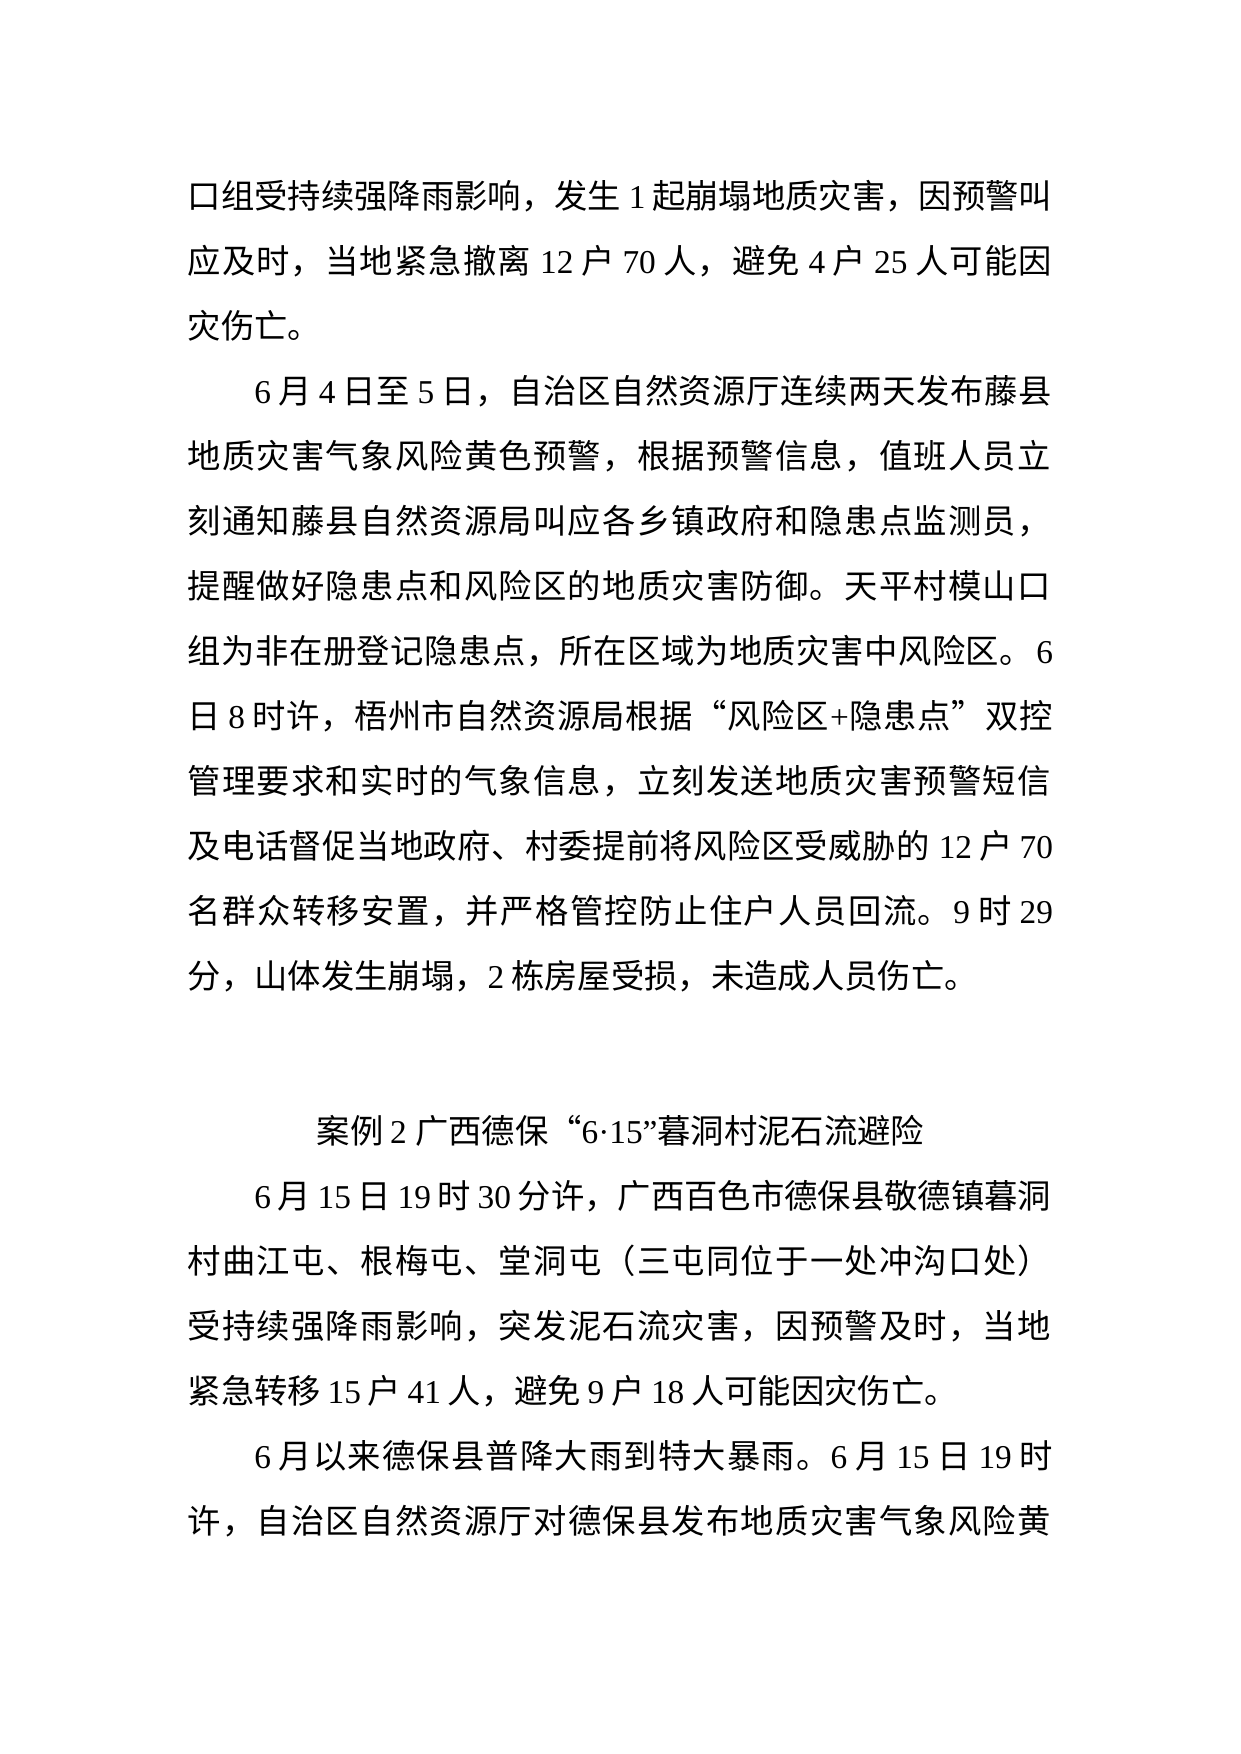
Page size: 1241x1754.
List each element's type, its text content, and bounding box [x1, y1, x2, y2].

text 案例2 广西德保“6·15”暮洞村泥石流避险 [187, 1097, 1053, 1162]
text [187, 162, 1053, 357]
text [187, 1422, 1053, 1552]
text 6月4日至5日，自治区自然资源厅连续两天发布藤县地质灾害气象风险黄色预警，根据预警信息，值班人员立刻通知藤县自然资源局叫应各乡镇政府和隐患点监测员，提醒做好隐患点和风险区的地质灾害防御。天平村模山口组为非在册登记隐患点，所在区域为地质灾害中风险区。6日8时许，梧州市自然资源局根据“风险区+隐患点”双控管理要求和实时的气象信息，立刻发送地质灾害预警短信及电话督促当地政府、村委提前将风险区受威胁的12户70名群众转移安置，并严格管控防止住户人员回流。9时29分，山体发生崩塌，2栋房屋受损，未造成人员伤亡。 [187, 357, 1053, 1007]
text 6月15日19时30分许，广西百色市德保县敬德镇暮洞村曲江屯、根梅屯、堂洞屯（三屯同位于一处冲沟口处）受持续强降雨影响，突发泥石流灾害，因预警及时，当地紧急转移15户41人，避免9户18人可能因灾伤亡。 [187, 1162, 1053, 1422]
